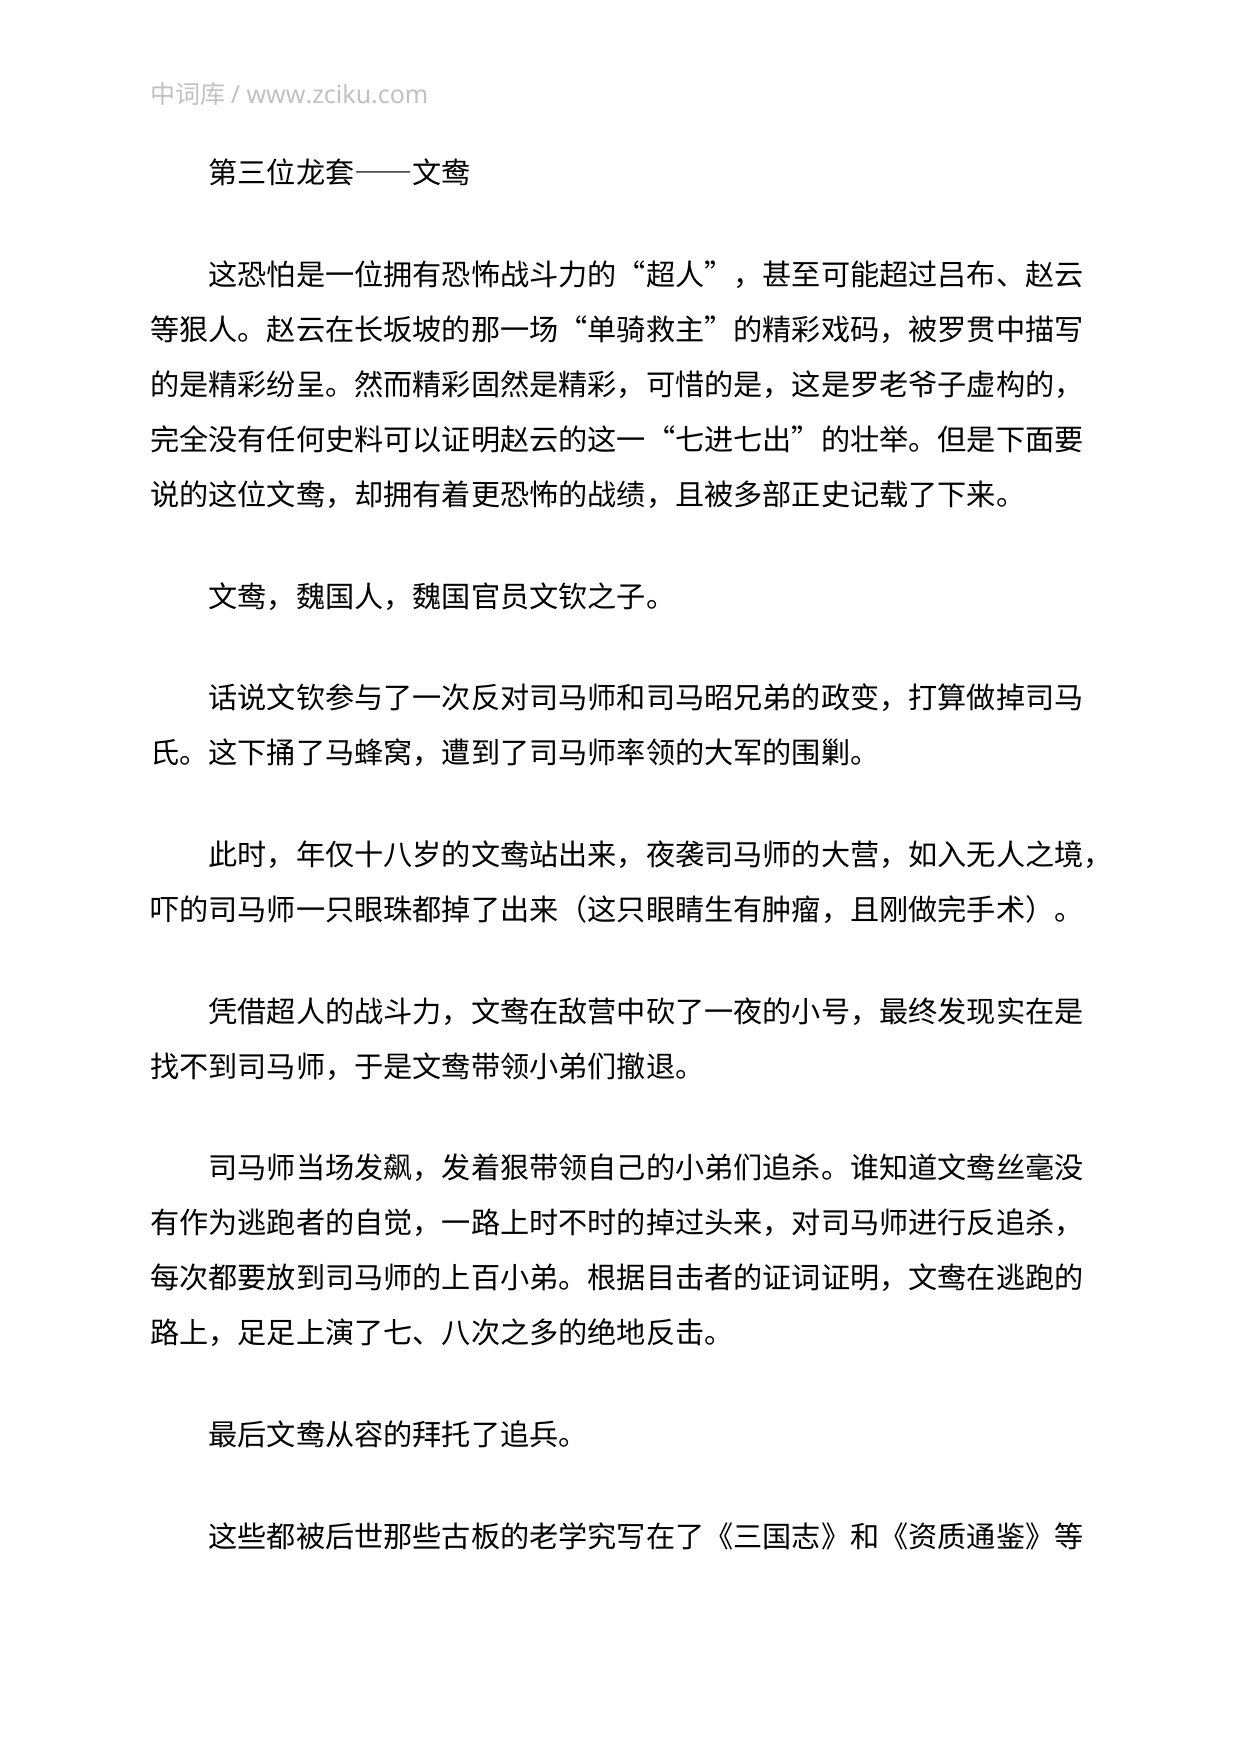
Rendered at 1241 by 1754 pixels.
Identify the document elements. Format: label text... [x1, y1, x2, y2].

text 文鸯，魏国人，魏国官员文钦之子。 [150, 573, 1090, 615]
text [150, 1513, 1090, 1555]
text 凭借超人的战斗力，文鸯在敌营中砍了一夜的小号，最终发现实在是找不到司马师，于是文鸯带领小弟们撤退。 [150, 988, 1090, 1085]
text 话说文钦参与了一次反对司马师和司马昭兄弟的政变，打算做掉司马氏。这下捅了马蜂窝，遭到了司马师率领的大军的围剿。 [150, 675, 1090, 772]
text 此时，年仅十八岁的文鸯站出来，夜袭司马师的大营，如入无人之境，吓的司马师一只眼珠都掉了出来（这只眼睛生有肿瘤，且刚做完手术）。 [150, 832, 1090, 929]
text 这恐怕是一位拥有恐怖战斗力的“超人”，甚至可能超过吕布、赵云等狠人。赵云在长坂坡的那一场“单骑救主”的精彩戏码，被罗贯中描写的是精彩纷呈。然而精彩固然是精彩，可惜的是，这是罗老爷子虚构的，完全没有任何史料可以证明赵云的这一“七进七出”的壮举。但是下面要说的这位文鸯，却拥有着更恐怖的战绩，且被多部正史记载了下来。 [150, 252, 1090, 514]
text 司马师当场发飙，发着狠带领自己的小弟们追杀。谁知道文鸯丝毫没有作为逃跑者的自觉，一路上时不时的掉过头来，对司马师进行反追杀，每次都要放到司马师的上百小弟。根据目击者的证词证明，文鸯在逃跑的路上，足足上演了七、八次之多的绝地反击。 [150, 1145, 1090, 1352]
text 最后文鸯从容的拜托了追兵。 [150, 1411, 1090, 1454]
text 第三位龙套——文鸯 [150, 150, 1090, 192]
